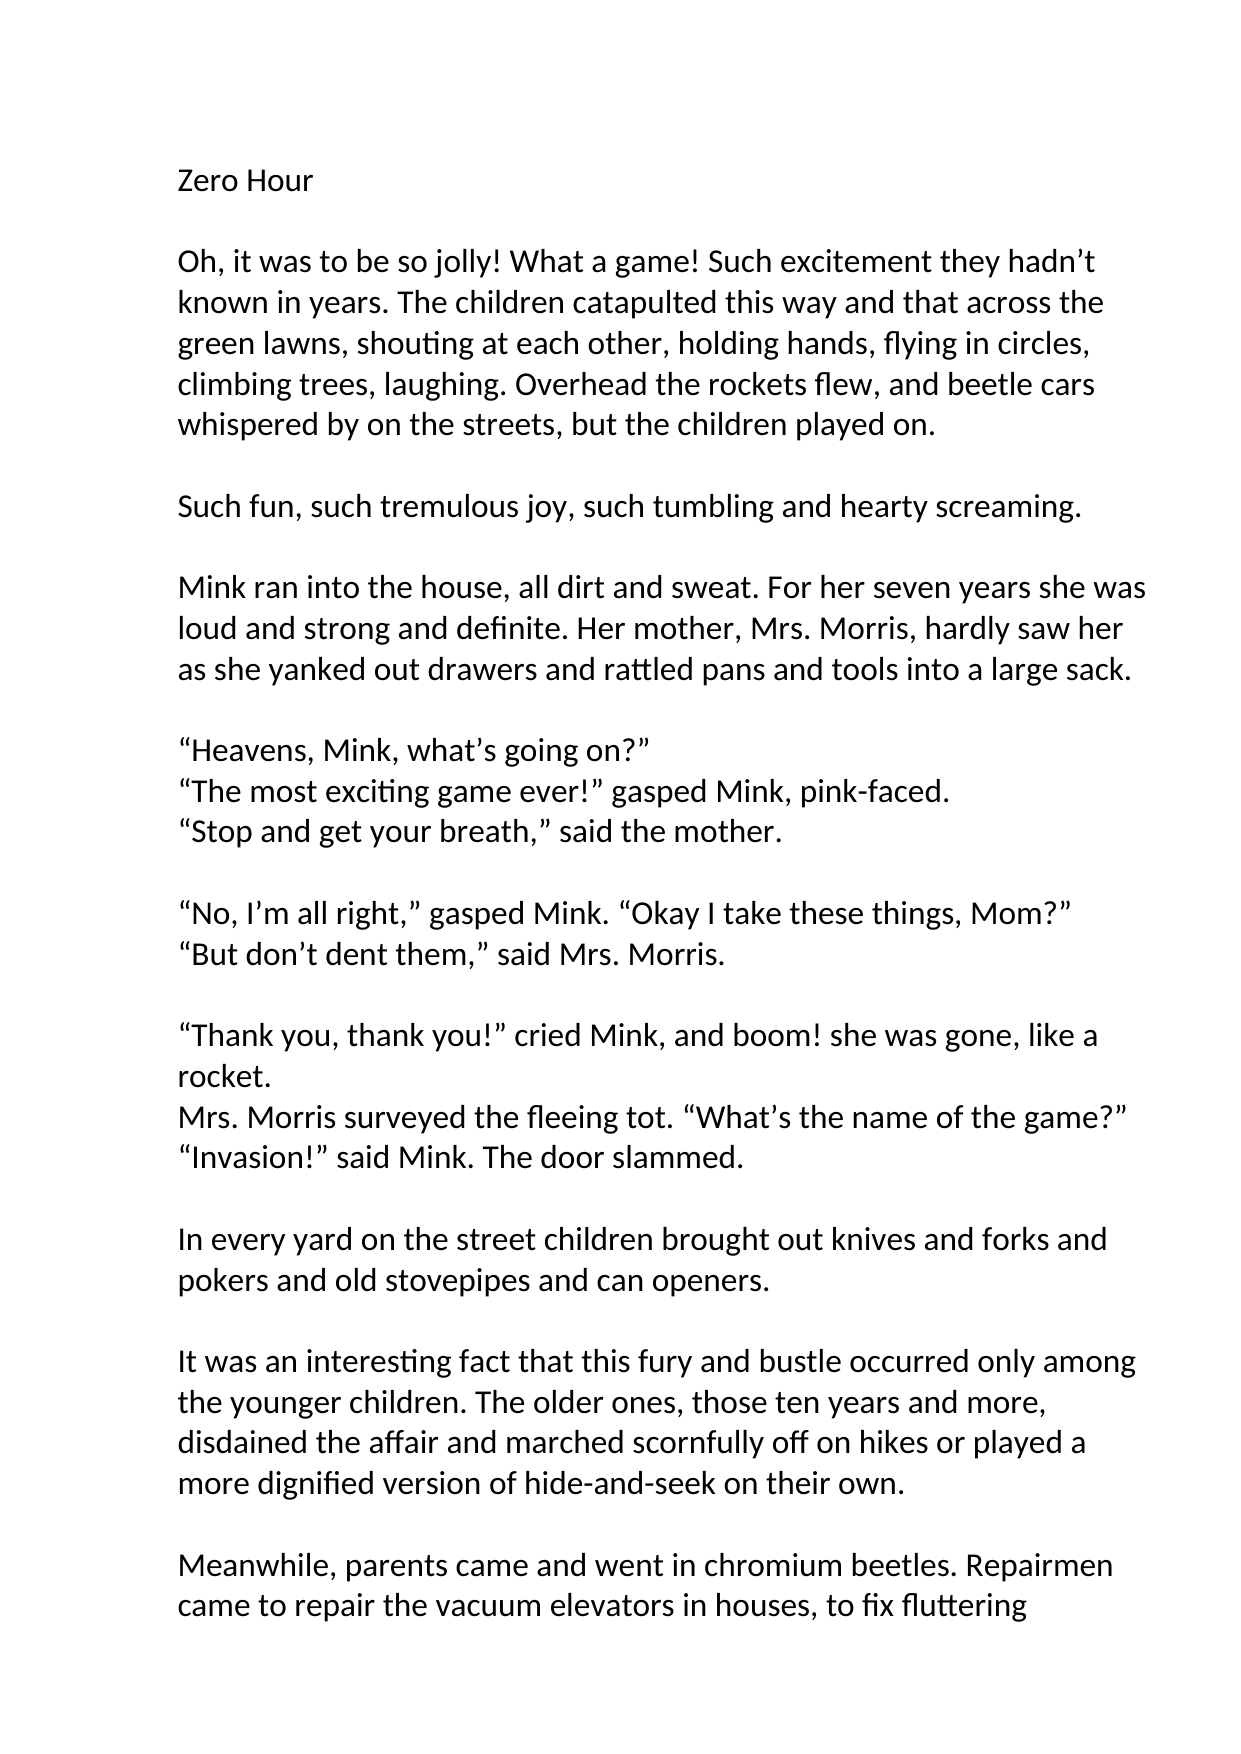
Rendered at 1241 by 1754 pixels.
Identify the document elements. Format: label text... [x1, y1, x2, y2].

text “Stop and get your breath,” said the mother. [177, 811, 1152, 851]
text “The most exciting game ever!” gasped Mink, pink-faced. [177, 770, 1152, 811]
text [177, 1544, 1152, 1625]
text Oh, it was to be so jolly! What a game! Such excitement they hadn’t known in years. The children catapulted this way and that across the green lawns, shouting at each other, holding hands, flying in circles, climbing trees, laughing. Overhead the rockets flew, and beetle cars whispered by on the streets, but the children played on. [177, 240, 1152, 444]
text Zero Hour [177, 159, 1152, 199]
text “No, I’m all right,” gasped Mink. “Okay I take these things, Mom?” [177, 892, 1152, 933]
text “But don’t dent them,” said Mrs. Morris. [177, 933, 1152, 973]
text Such fun, such tremulous joy, such tumbling and hearty screaming. [177, 485, 1152, 525]
text “Invasion!” said Mink. The door slammed. [177, 1136, 1152, 1177]
text It was an interesting fact that this fury and bustle occurred only among the younger children. The older ones, those ten years and more, disdained the affair and marched scornfully off on hikes or played a more dignified version of hide-and-seek on their own. [177, 1340, 1152, 1503]
text “Thank you, thank you!” cried Mink, and boom! she was gone, like a rocket. [177, 1014, 1152, 1096]
text “Heavens, Mink, what’s going on?” [177, 729, 1152, 770]
text In every yard on the street children brought out knives and forks and pokers and old stovepipes and can openers. [177, 1218, 1152, 1299]
text Mink ran into the house, all dirt and sweat. For her seven years she was loud and strong and definite. Her mother, Mrs. Morris, hardly saw her as she yanked out drawers and rattled pans and tools into a large sack. [177, 566, 1152, 688]
text Mrs. Morris surveyed the fleeing tot. “What’s the name of the game?” [177, 1096, 1152, 1136]
